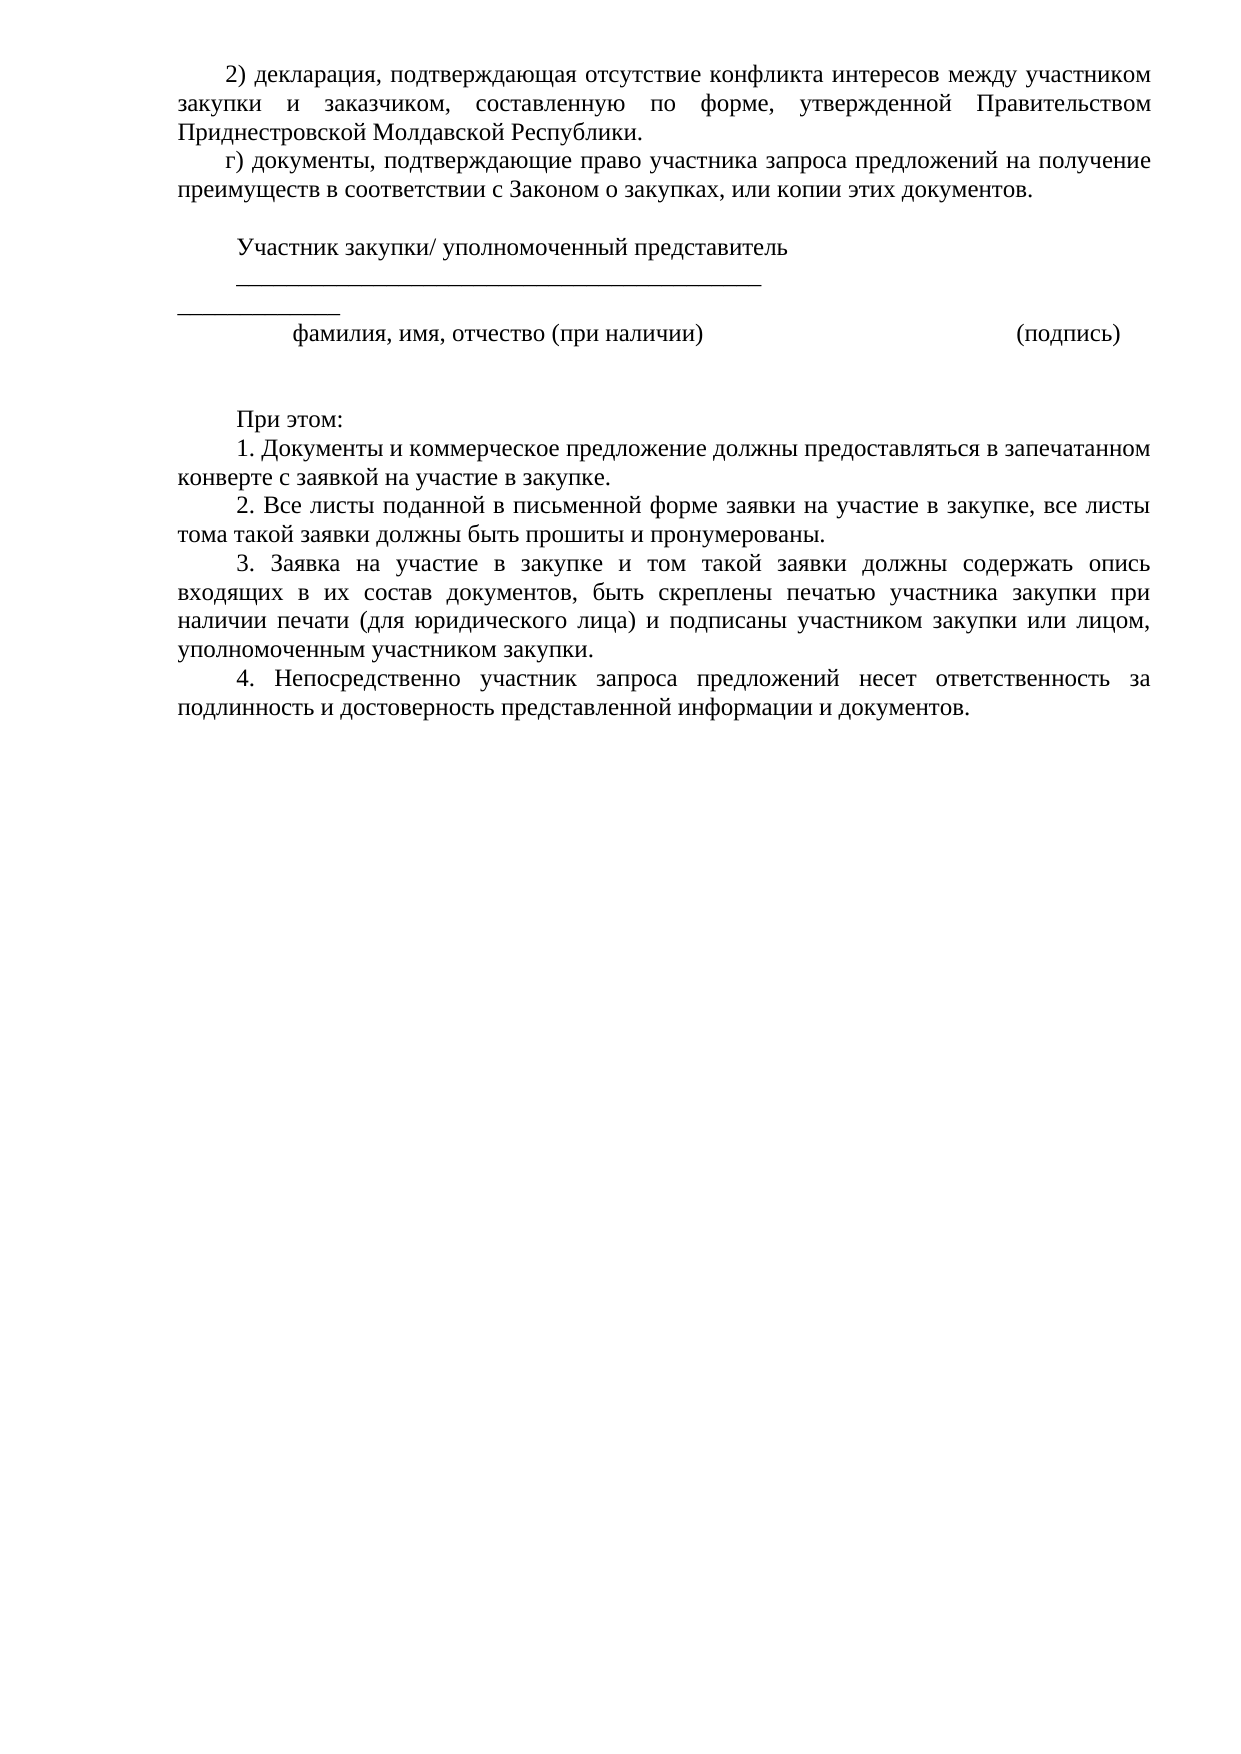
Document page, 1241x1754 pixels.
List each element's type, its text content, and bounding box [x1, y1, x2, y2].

text Участник закупки/ уполномоченный представитель [177, 232, 1152, 260]
text 1. Документы и коммерческое предложение должны предоставляться в запечатанном конверте с заявкой на участие в закупке. [177, 433, 1152, 490]
text 4. Непосредственно участник запроса предложений несет ответственность за подлинность и достоверность представленной информации и документов. [177, 663, 1152, 720]
text 2. Все листы поданной в письменной форме заявки на участие в закупке, все листы тома такой заявки должны быть прошиты и пронумерованы. [177, 490, 1152, 548]
text 2) декларация, подтверждающая отсутствие конфликта интересов между участником закупки и заказчиком, составленную по форме, утвержденной Правительством Приднестровской Молдавской Республики. [177, 59, 1152, 145]
text При этом: [177, 404, 1152, 433]
text г) документы, подтверждающие право участника запроса предложений на получение преимуществ в соответствии с Законом о закупках, или копии этих документов. [177, 145, 1152, 203]
text фамилия, имя, отчество (при наличии) (подпись) [177, 318, 1152, 347]
text __________________________________________ _____________ [177, 260, 1152, 318]
text 3. Заявка на участие в закупке и том такой заявки должны содержать опись входящих в их состав документов, быть скреплены печатью участника закупки при наличии печати (для юридического лица) и подписаны участником закупки или лицом, уполномоченным участником закупки. [177, 548, 1152, 663]
